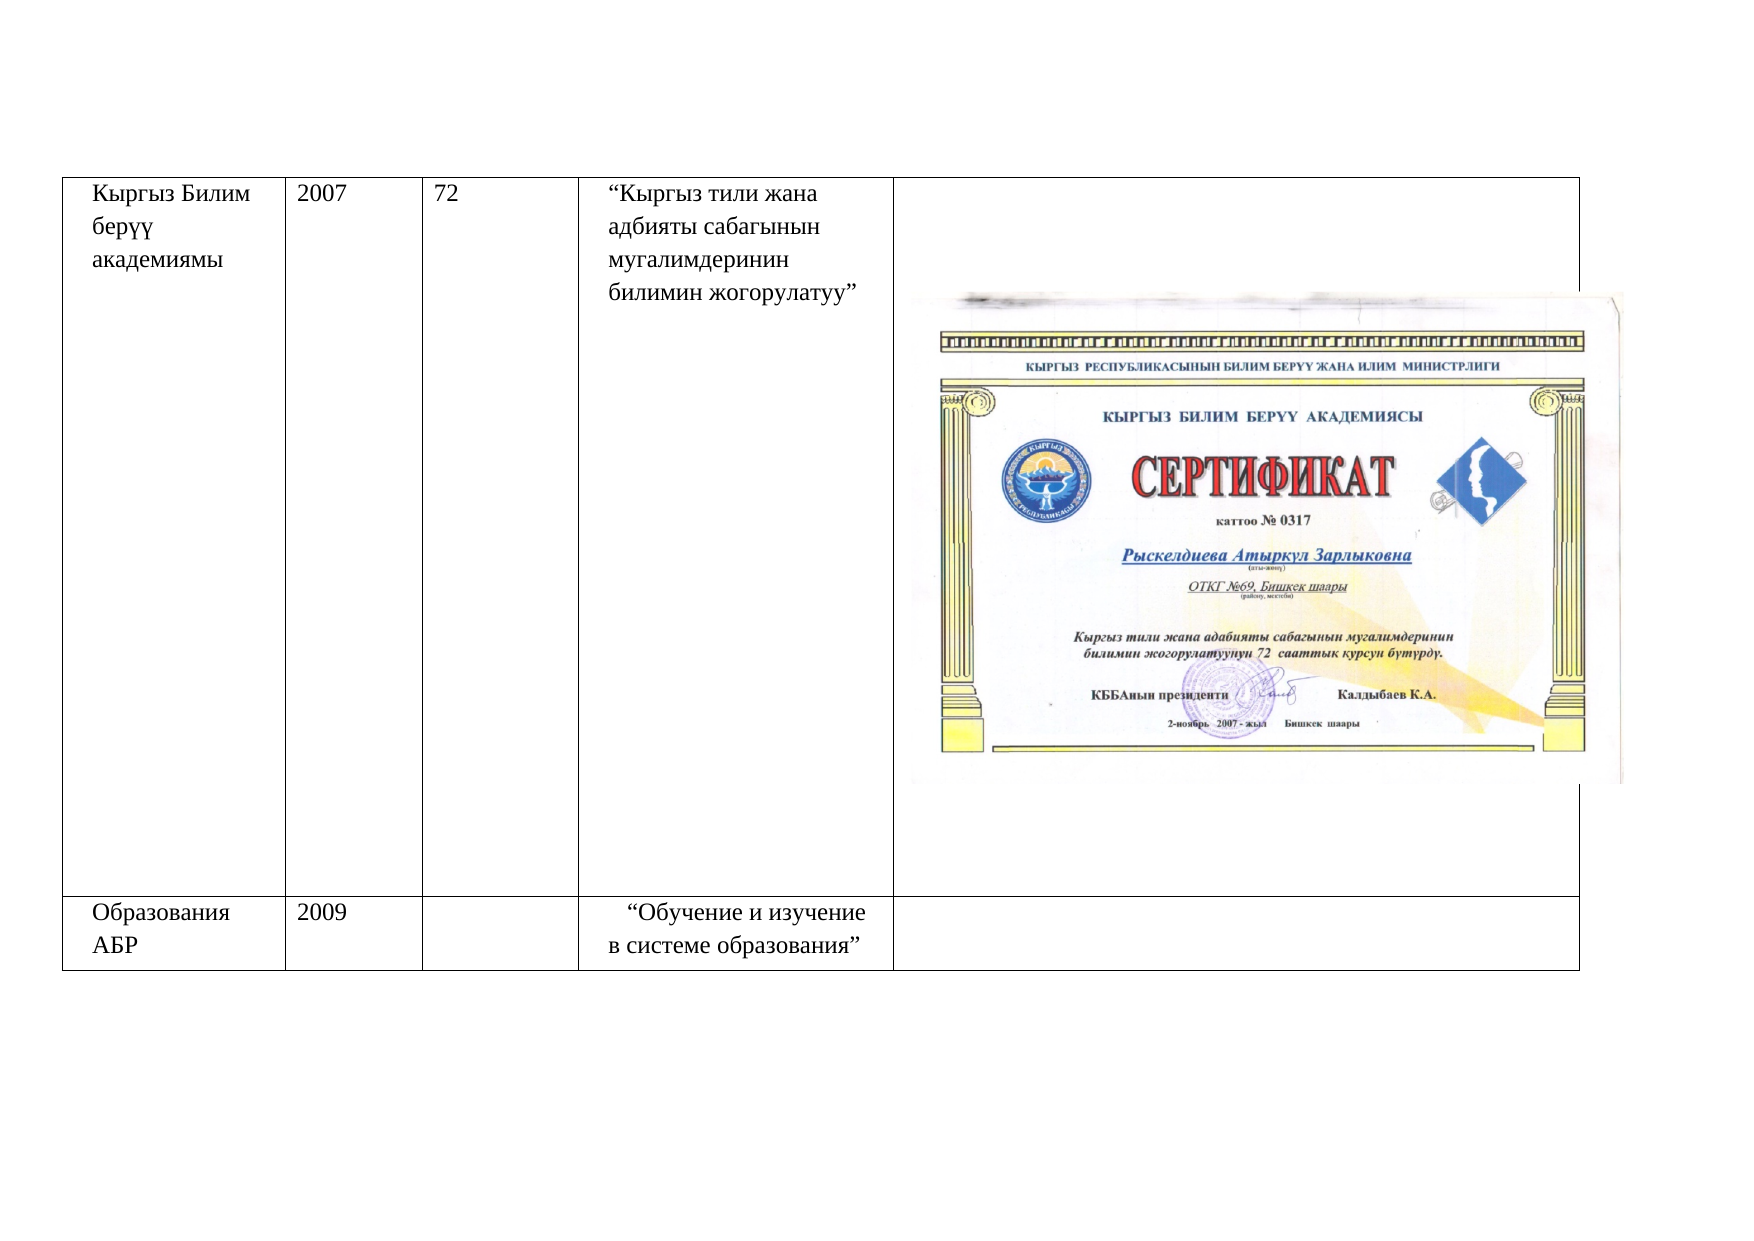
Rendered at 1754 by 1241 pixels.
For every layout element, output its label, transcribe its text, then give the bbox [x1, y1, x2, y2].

table_cell [894, 178, 1579, 896]
table_cell 2007 [286, 178, 422, 896]
table_cell [894, 897, 1579, 970]
table_cell Образования АБР [63, 897, 285, 970]
table_cell “Кыргыз тили жана адбияты сабагынын мугалимдеринин билимин жогорулатуу” [579, 178, 893, 896]
table_cell 2009 [286, 897, 422, 970]
table_cell “Обучение и изучение в системе образования” [579, 897, 893, 970]
table_cell Кыргыз Билим берүү академиямы [63, 178, 285, 896]
table_cell [423, 897, 578, 970]
table_cell 72 [423, 178, 578, 896]
picture [908, 292, 1626, 784]
